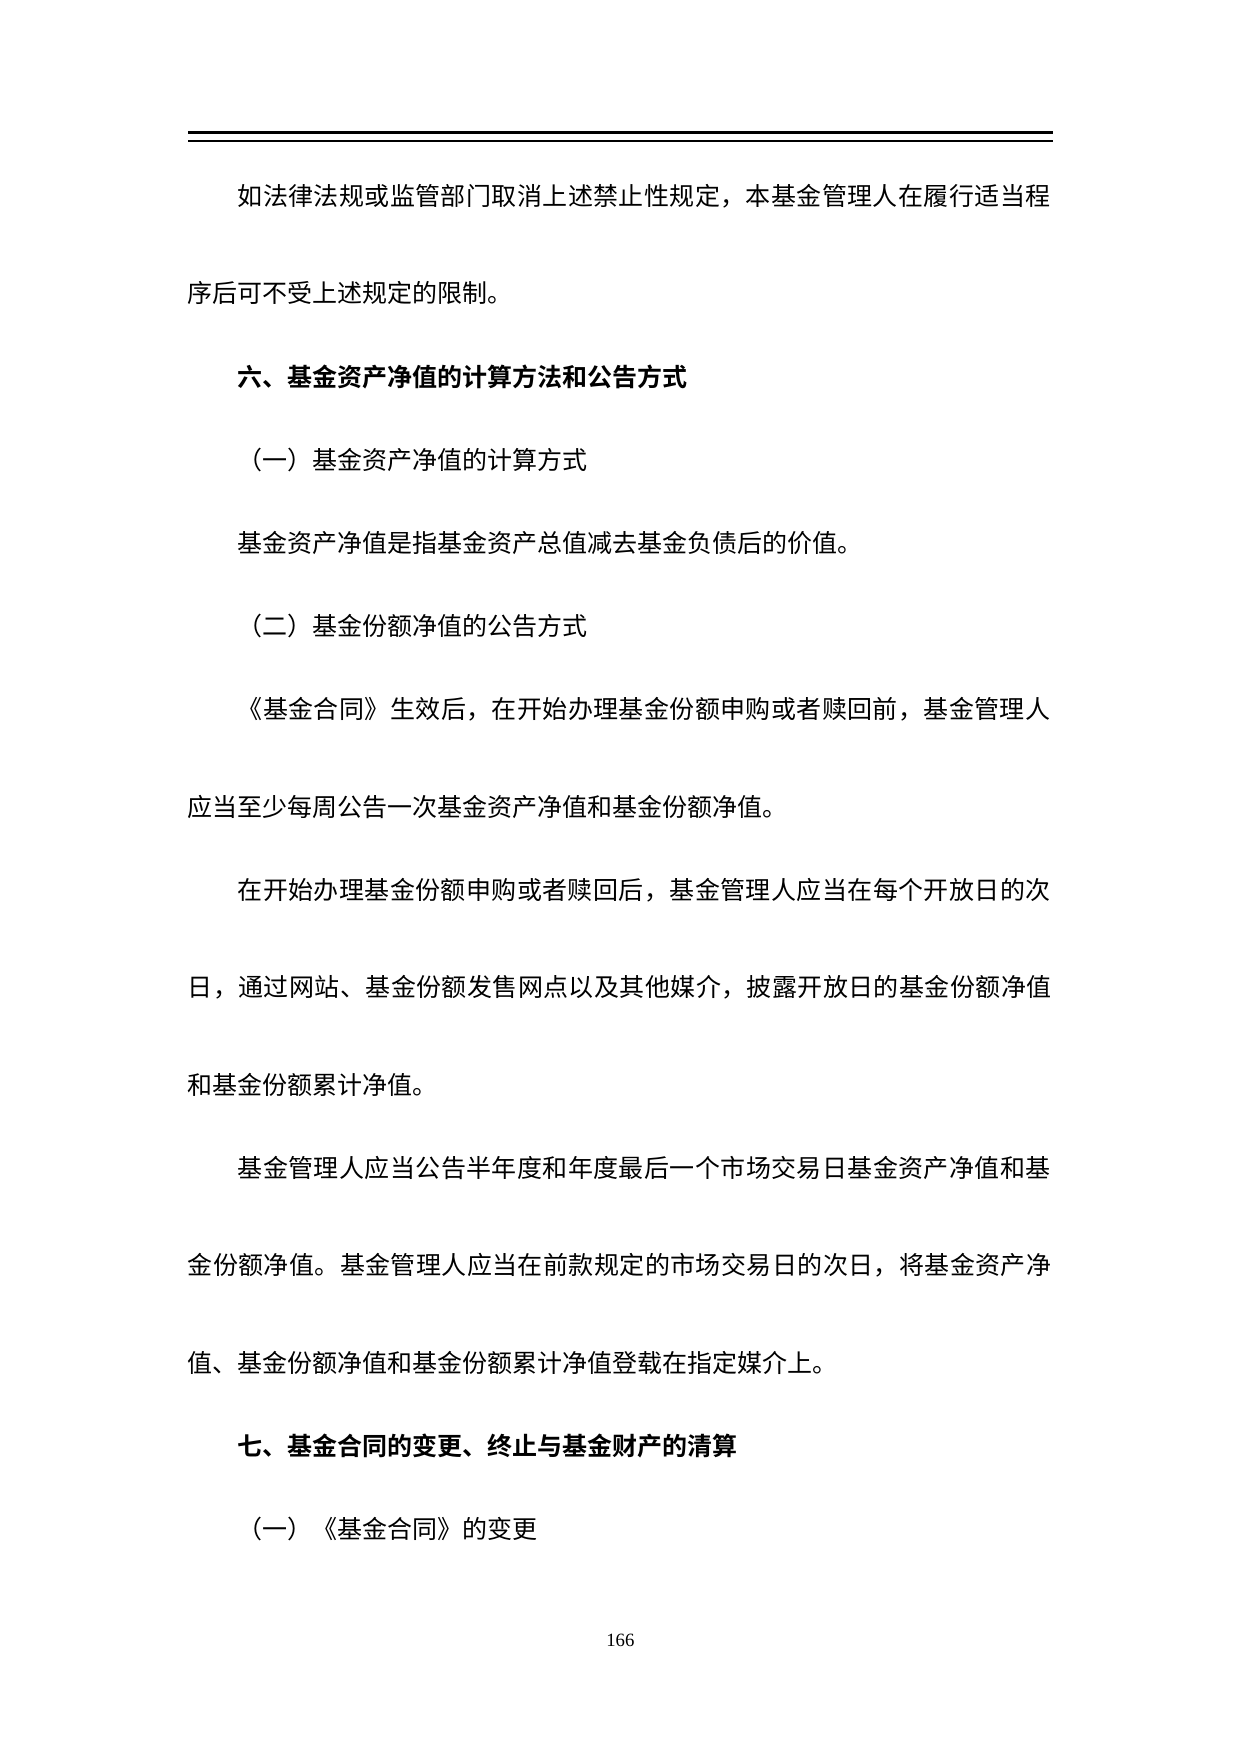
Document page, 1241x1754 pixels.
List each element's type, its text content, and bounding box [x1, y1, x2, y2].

text 在开始办理基金份额申购或者赎回后，基金管理人应当在每个开放日的次日，通过网站、基金份额发售网点以及其他媒介，披露开放日的基金份额净值和基金份额累计净值。 [187, 856, 1053, 1116]
text 基金资产净值是指基金资产总值减去基金负债后的价值。 [187, 509, 1053, 574]
text 六、基金资产净值的计算方法和公告方式 [187, 343, 1053, 408]
text 基金管理人应当公告半年度和年度最后一个市场交易日基金资产净值和基金份额净值。基金管理人应当在前款规定的市场交易日的次日，将基金资产净值、基金份额净值和基金份额累计净值登载在指定媒介上。 [187, 1134, 1053, 1394]
text 七、基金合同的变更、终止与基金财产的清算 [187, 1412, 1053, 1477]
text （一）《基金合同》的变更 [187, 1495, 1053, 1560]
text （二）基金份额净值的公告方式 [187, 592, 1053, 657]
text 《基金合同》生效后，在开始办理基金份额申购或者赎回前，基金管理人应当至少每周公告一次基金资产净值和基金份额净值。 [187, 675, 1053, 838]
text （一）基金资产净值的计算方式 [187, 426, 1053, 491]
text 如法律法规或监管部门取消上述禁止性规定，本基金管理人在履行适当程序后可不受上述规定的限制。 [187, 162, 1053, 324]
